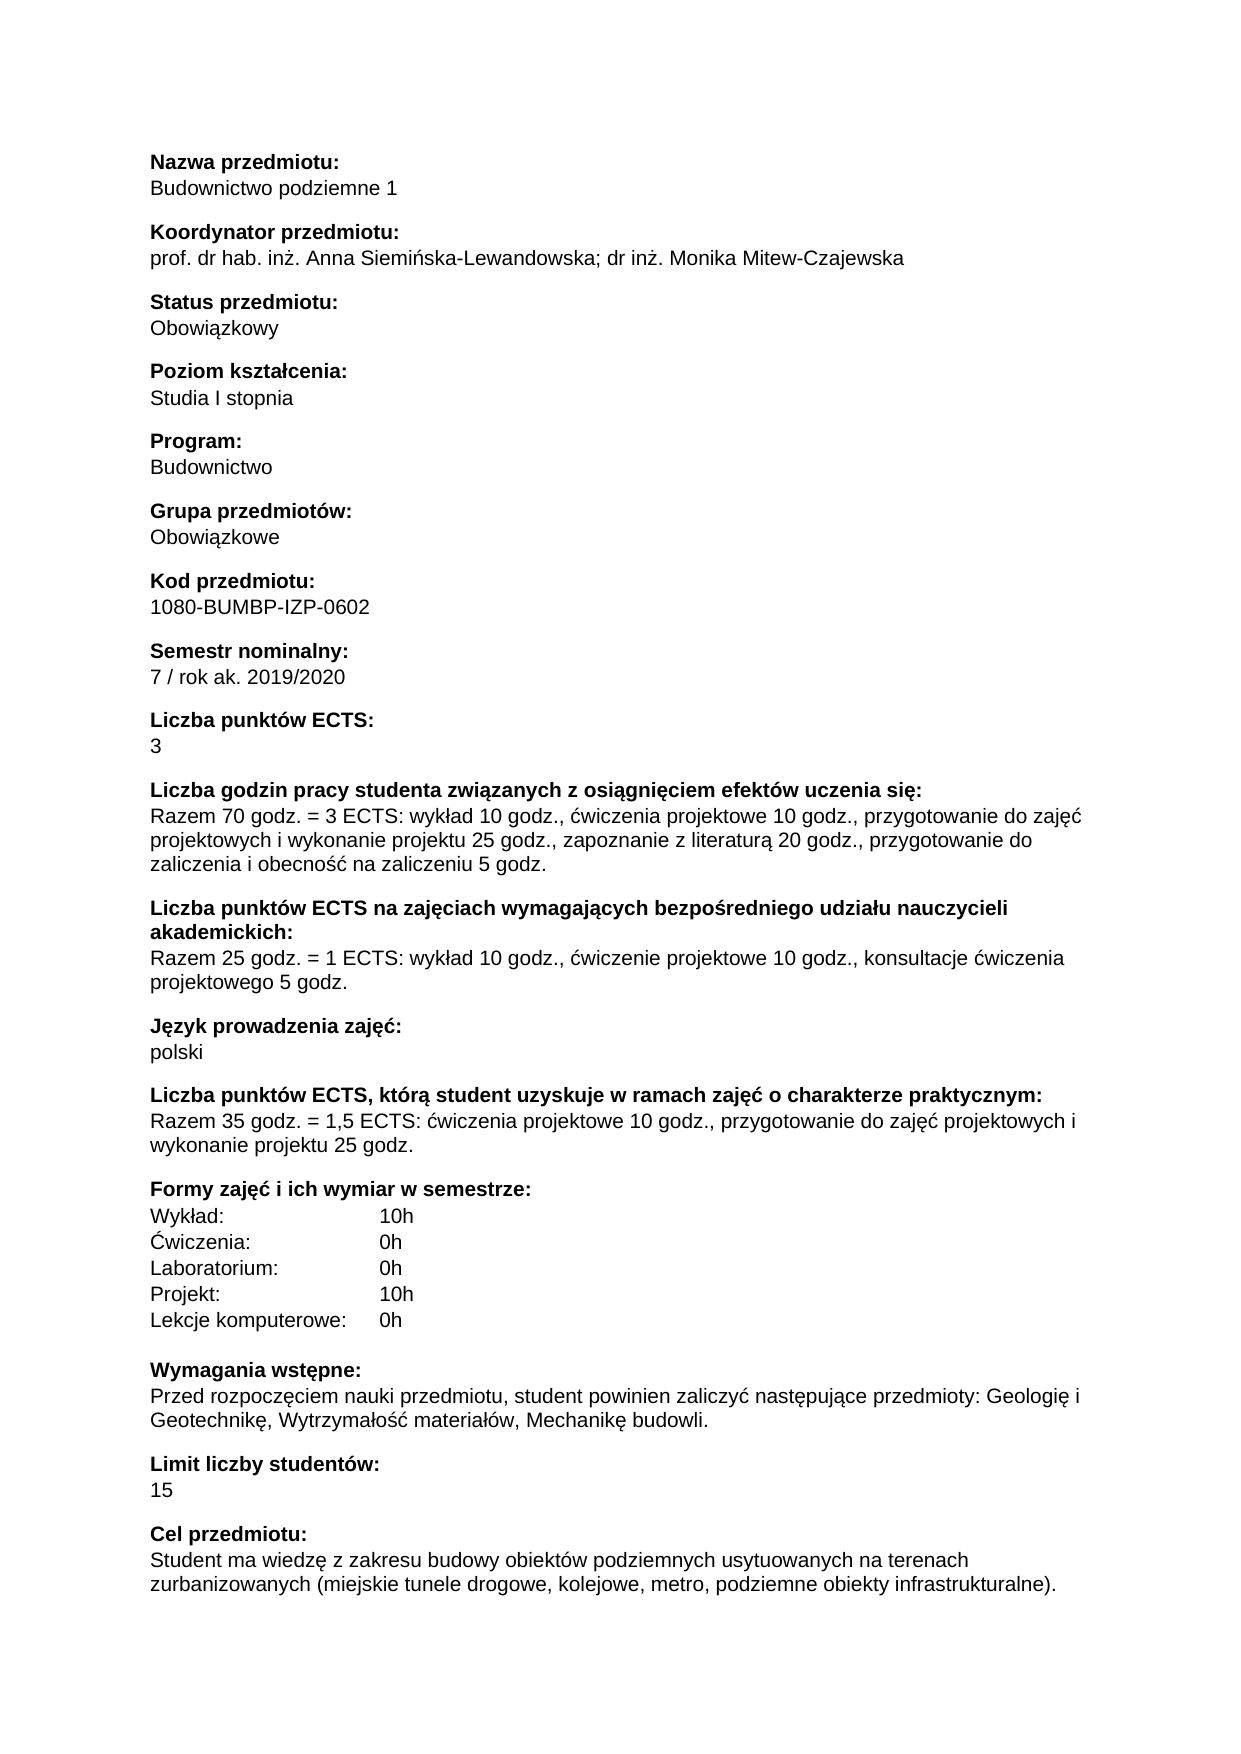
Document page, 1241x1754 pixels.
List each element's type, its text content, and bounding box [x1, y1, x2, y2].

table_cell Lekcje komputerowe: [140, 1308, 367, 1332]
text 15 [150, 1478, 1090, 1502]
text Przed rozpoczęciem nauki przedmiotu, student powinien zaliczyć następujące przedmioty: Geologię i Geotechnikę, Wytrzymałość materiałów, Mechanikę budowli. [150, 1384, 1090, 1432]
text 3 [150, 734, 1090, 758]
table_cell Projekt: [140, 1282, 367, 1306]
text Język prowadzenia zajęć: [150, 1013, 1090, 1037]
text Student ma wiedzę z zakresu budowy obiektów podziemnych usytuowanych na terenach zurbanizowanych (miejskie tunele drogowe, kolejowe, metro, podziemne obiekty infrastrukturalne). [150, 1547, 1090, 1595]
table_cell 10h [369, 1280, 597, 1306]
text Koordynator przedmiotu: [150, 220, 1090, 244]
text Liczba godzin pracy studenta związanych z osiągnięciem efektów uczenia się: [150, 778, 1090, 802]
text Razem 35 godz. = 1,5 ECTS: ćwiczenia projektowe 10 godz., przygotowanie do zajęć projektowych i wykonanie projektu 25 godz. [150, 1109, 1090, 1157]
table_cell Laboratorium: [140, 1256, 367, 1280]
text prof. dr hab. inż. Anna Siemińska-Lewandowska; dr inż. Monika Mitew-Czajewska [150, 246, 1090, 270]
text Budownictwo [150, 455, 1090, 479]
table_header Wykład: [140, 1204, 367, 1228]
text Razem 70 godz. = 3 ECTS: wykład 10 godz., ćwiczenia projektowe 10 godz., przygotowanie do zajęć projektowych i wykonanie projektu 25 godz., zapoznanie z literaturą 20 godz., przygotowanie do zaliczenia i obecność na zaliczeniu 5 godz. [150, 804, 1090, 876]
text Wymagania wstępne: [150, 1358, 1090, 1382]
text Studia I stopnia [150, 385, 1090, 409]
text Budownictwo podziemne 1 [150, 176, 1090, 200]
text Obowiązkowy [150, 316, 1090, 339]
table_header 10h [369, 1204, 597, 1228]
text Liczba punktów ECTS, którą student uzyskuje w ramach zajęć o charakterze praktycznym: [150, 1083, 1090, 1107]
text Kod przedmiotu: [150, 569, 1090, 593]
table_cell Ćwiczenia: [140, 1230, 367, 1254]
text Status przedmiotu: [150, 289, 1090, 313]
text Razem 25 godz. = 1 ECTS: wykład 10 godz., ćwiczenie projektowe 10 godz., konsultacje ćwiczenia projektowego 5 godz. [150, 946, 1090, 994]
text Cel przedmiotu: [150, 1521, 1090, 1545]
text Limit liczby studentów: [150, 1452, 1090, 1476]
text Obowiązkowe [150, 525, 1090, 549]
text 7 / rok ak. 2019/2020 [150, 664, 1090, 688]
text Liczba punktów ECTS na zajęciach wymagających bezpośredniego udziału nauczycieli akademickich: [150, 896, 1090, 944]
text Grupa przedmiotów: [150, 499, 1090, 523]
table_cell 0h [369, 1254, 597, 1280]
table_cell 0h [369, 1306, 597, 1332]
text 1080-BUMBP-IZP-0602 [150, 595, 1090, 619]
text Semestr nominalny: [150, 638, 1090, 662]
text Formy zajęć i ich wymiar w semestrze: [150, 1177, 1090, 1201]
text Liczba punktów ECTS: [150, 708, 1090, 732]
table_cell 0h [369, 1228, 597, 1254]
text Poziom kształcenia: [150, 359, 1090, 383]
text Nazwa przedmiotu: [150, 150, 1090, 174]
text polski [150, 1039, 1090, 1063]
text Program: [150, 429, 1090, 453]
